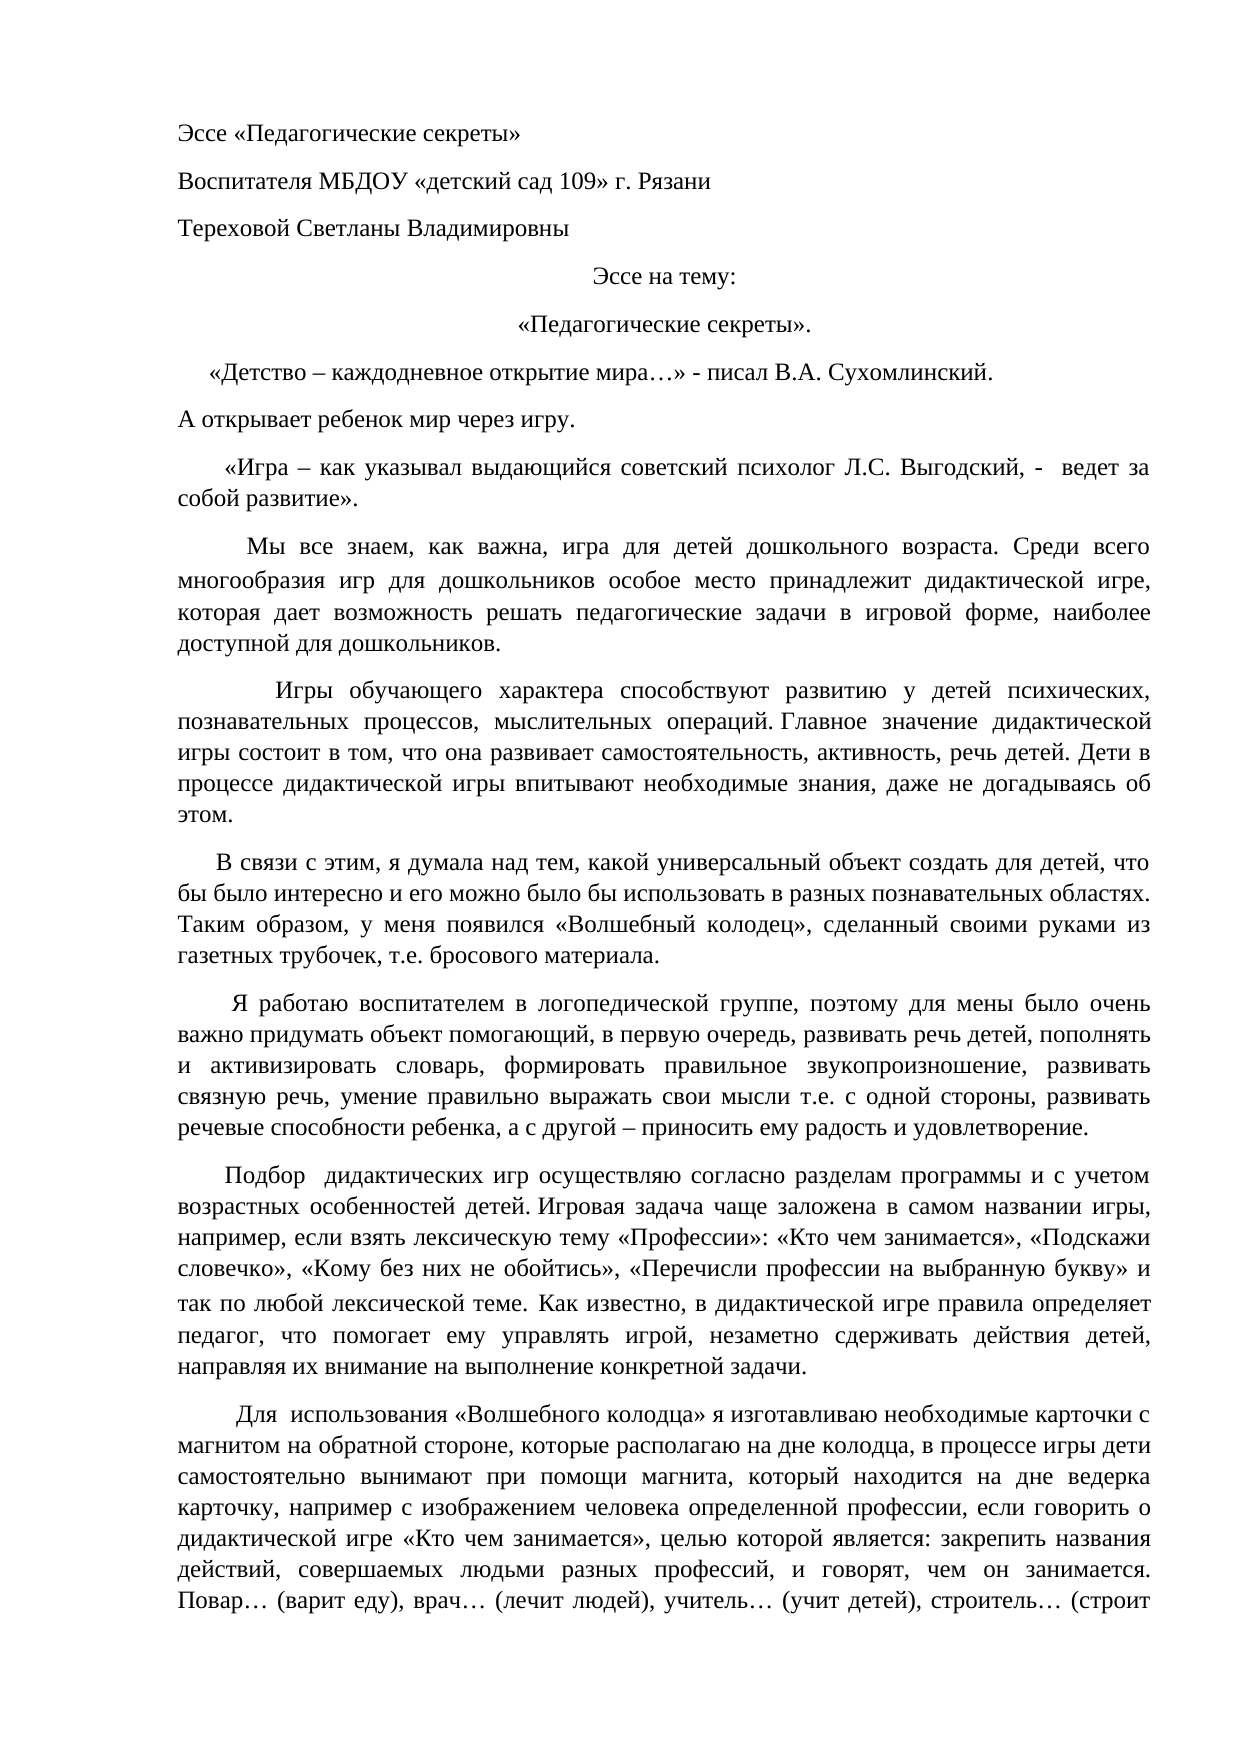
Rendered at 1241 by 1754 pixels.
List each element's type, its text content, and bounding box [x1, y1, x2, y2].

text «Детство – каждодневное открытие мира…» - писал В.А. Сухомлинский. [177, 357, 1152, 385]
text «Педагогические секреты». [177, 309, 1152, 338]
text Я работаю воспитателем в логопедической группе, поэтому для мены было очень важно придумать объект помогающий, в первую очередь, развивать речь детей, пополнять и активизировать словарь, формировать правильное звукопроизношение, развивать связную речь, умение правильно выражать свои мысли т.е. с одной стороны, развивать речевые способности ребенка, а с другой – приносить ему радость и удовлетворение. [177, 988, 1152, 1141]
text Эссе «Педагогические секреты» [177, 118, 1152, 147]
text Игры обучающего характера способствуют развитию у детей психических, познавательных процессов, мыслительных операций. Главное значение дидактической игры состоит в том, что она развивает самостоятельность, активность, речь детей. Дети в процессе дидактической игры впитывают необходимые знания, даже не догадываясь об этом. [177, 675, 1152, 828]
text В связи с этим, я думала над тем, какой универсальный объект создать для детей, что бы было интересно и его можно было бы использовать в разных познавательных областях. Таким образом, у меня появился «Волшебный колодец», сделанный своими руками из газетных трубочек, т.е. бросового материала. [177, 847, 1152, 969]
text Мы все знаем, как важна, игра для детей дошкольного возраста. Среди всего многообразия игр для дошкольников особое место принадлежит дидактической игре, которая дает возможность решать педагогические задачи в игровой форме, наиболее доступной для дошкольников. [177, 531, 1152, 656]
text «Игра – как указывал выдающийся советский психолог Л.С. Выгодский, - ведет за собой развитие». [177, 452, 1152, 512]
text А открывает ребенок мир через игру. [177, 404, 1152, 433]
text Подбор дидактических игр осуществляю согласно разделам программы и с учетом возрастных особенностей детей. Игровая задача чаще заложена в самом названии игры, например, если взять лексическую тему «Профессии»: «Кто чем занимается», «Подскажи словечко», «Кому без них не обойтись», «Перечисли профессии на выбранную букву» и так по любой лексической теме. Как известно, в дидактической игре правила определяет педагог, что помогает ему управлять игрой, незаметно сдерживать действия детей, направляя их внимание на выполнение конкретной задачи. [177, 1160, 1152, 1380]
text Эссе на тему: [177, 261, 1152, 290]
text Воспитателя МБДОУ «детский сад 109» г. Рязани [177, 166, 1152, 194]
text Тереховой Светланы Владимировны [177, 213, 1152, 242]
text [177, 1399, 1152, 1614]
